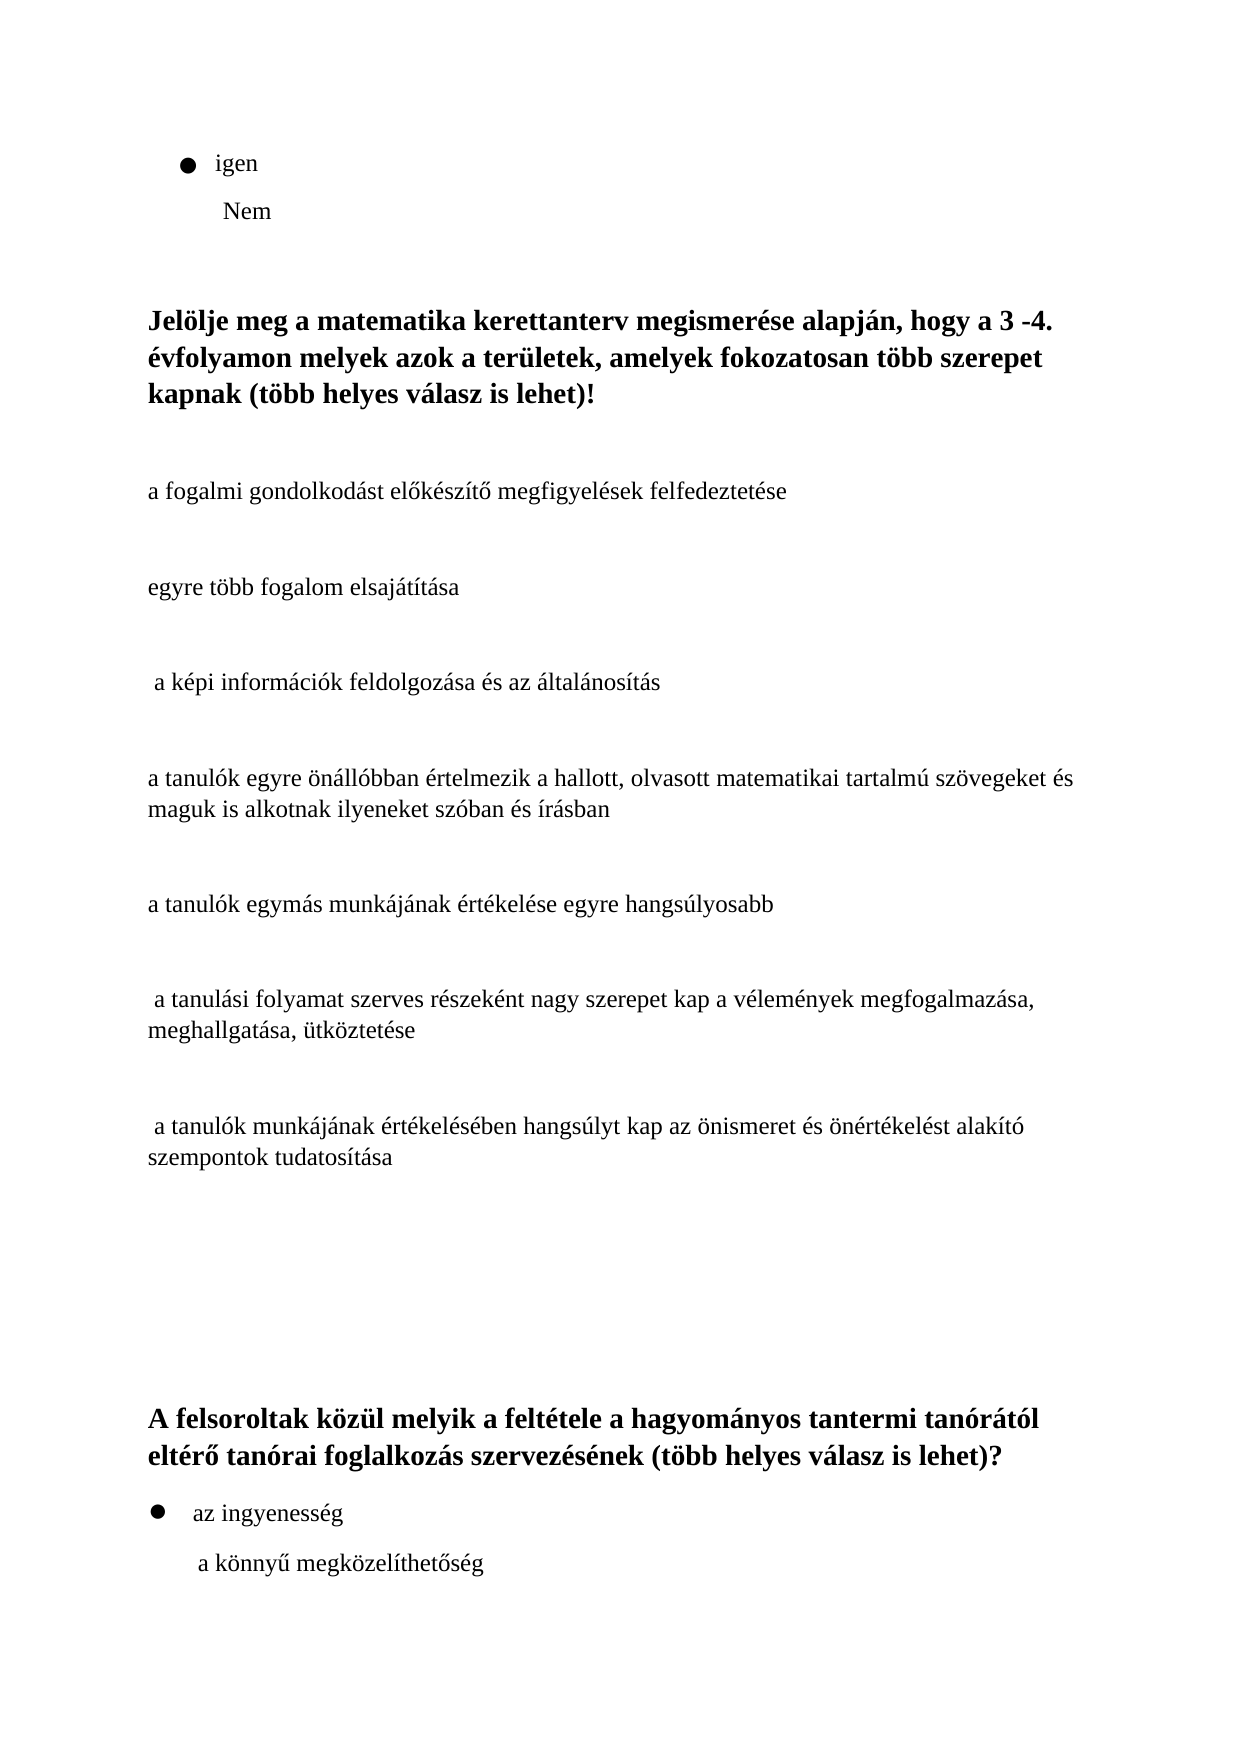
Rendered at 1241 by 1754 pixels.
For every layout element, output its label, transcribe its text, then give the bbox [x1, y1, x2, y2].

text ● az ingyenesség [148, 1491, 1093, 1529]
text A felsoroltak közül melyik a feltétele a hagyományos tantermi tanórától eltérő tanórai foglalkozás szervezésének (több helyes válasz is lehet)? [148, 1402, 1093, 1471]
text a tanulási folyamat szerves részeként nagy szerepet kap a vélemények megfogalmazása, meghallgatása, ütköztetése [148, 984, 1093, 1044]
text Jelölje meg a matematika kerettanterv megismerése alapján, hogy a 3 -4. évfolyamon melyek azok a területek, amelyek fokozatosan több szerepet kapnak (több helyes válasz is lehet)! [148, 303, 1093, 409]
text a tanulók egyre önállóbban értelmezik a hallott, olvasott matematikai tartalmú szövegeket és maguk is alkotnak ilyeneket szóban és írásban [148, 763, 1093, 822]
text a tanulók egymás munkájának értékelése egyre hangsúlyosabb [148, 889, 1093, 918]
text a könnyű megközelíthetőség [148, 1548, 1093, 1577]
text ● igen [148, 148, 1093, 177]
text a fogalmi gondolkodást előkészítő megfigyelések felfedeztetése [148, 476, 1093, 505]
text egyre több fogalom elsajátítása [148, 572, 1093, 601]
text Nem [148, 196, 1093, 225]
text a képi információk feldolgozása és az általánosítás [148, 667, 1093, 696]
text a tanulók munkájának értékelésében hangsúlyt kap az önismeret és önértékelést alakító szempontok tudatosítása [148, 1111, 1093, 1171]
